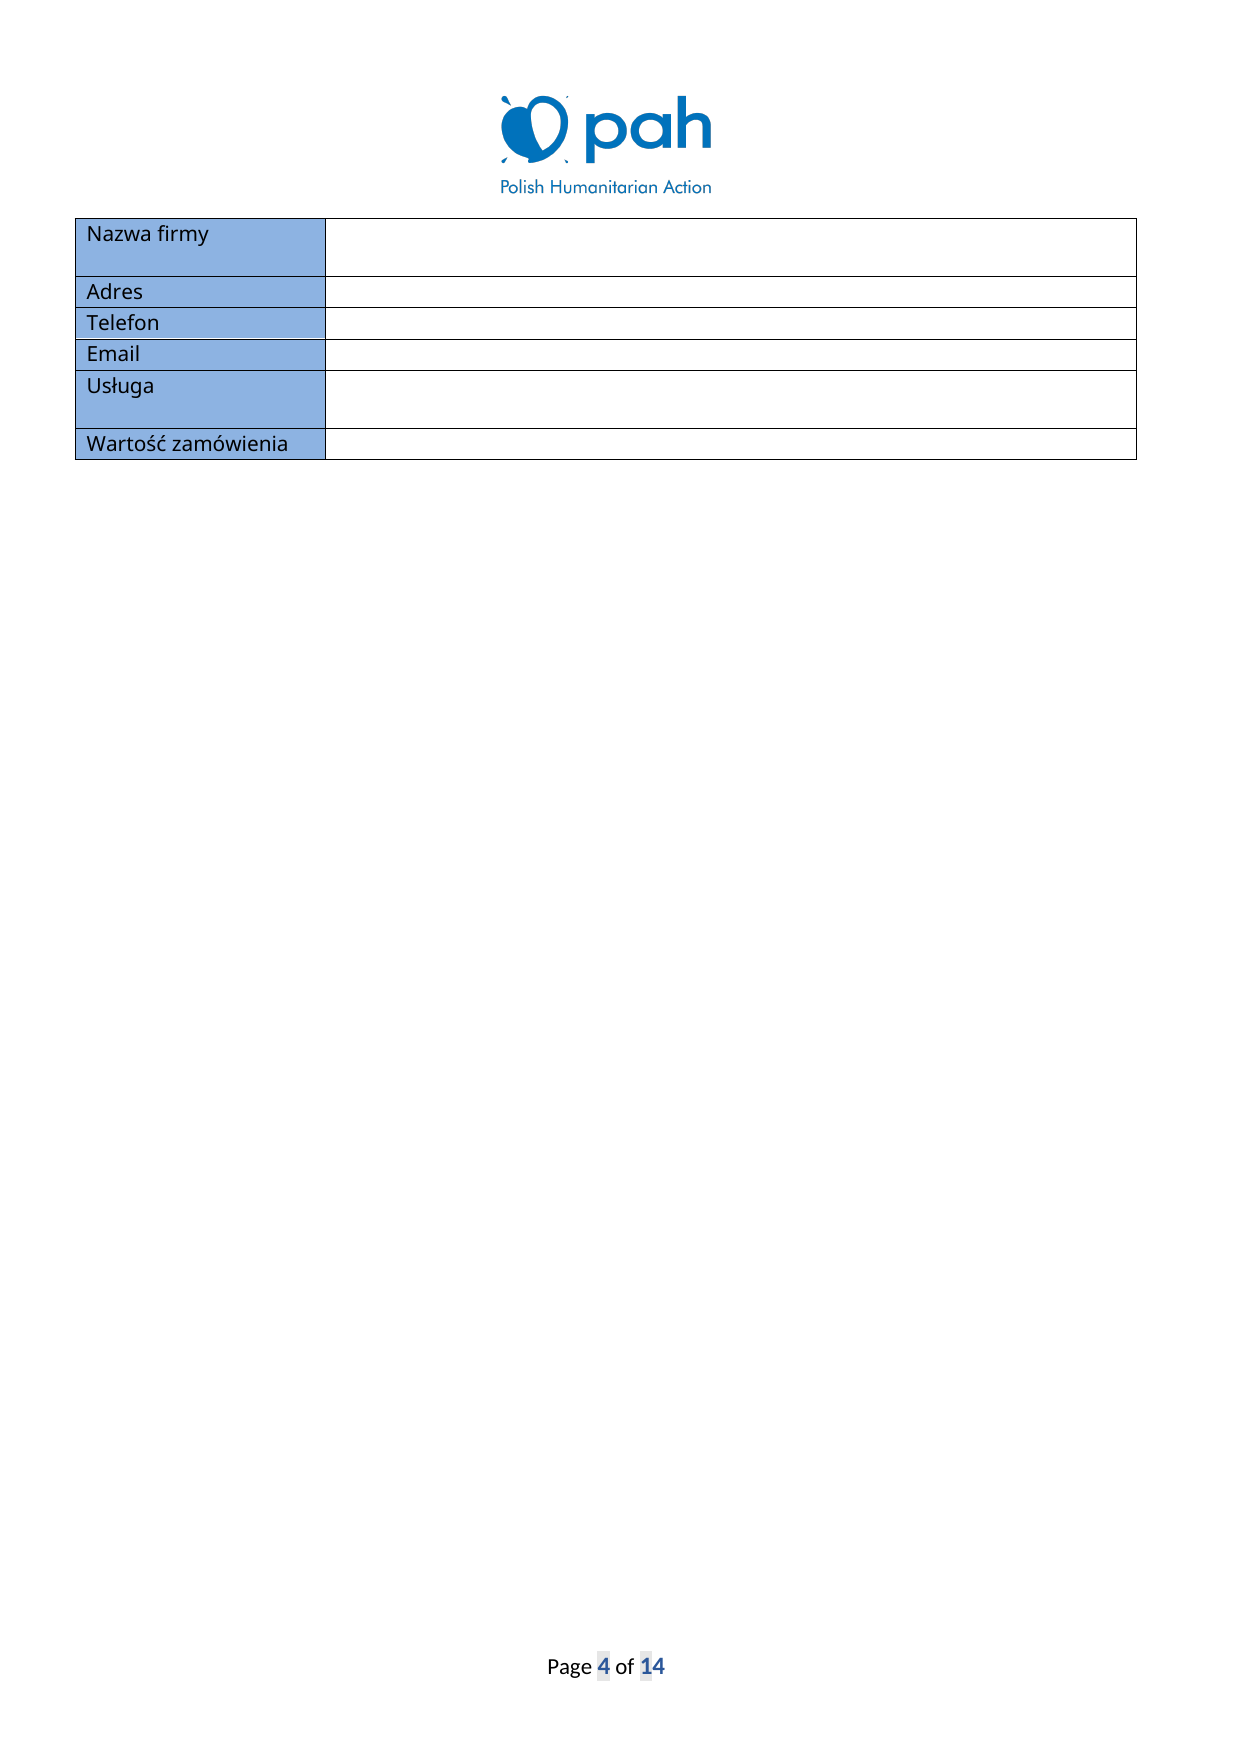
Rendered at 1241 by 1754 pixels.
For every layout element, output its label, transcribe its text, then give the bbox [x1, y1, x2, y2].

table_cell Usługa [76, 371, 325, 428]
table_cell [326, 429, 1136, 459]
table_cell [326, 277, 1136, 307]
table_cell Nazwa firmy [76, 219, 325, 276]
table_cell [326, 371, 1136, 428]
table_cell Email [76, 340, 325, 370]
table_cell Telefon [76, 308, 325, 338]
table_cell Adres [76, 277, 325, 307]
table_cell Wartość zamówienia [76, 429, 325, 459]
table_cell [326, 340, 1136, 370]
picture [463, 70, 749, 218]
table_cell [326, 219, 1136, 276]
table_cell [326, 308, 1136, 338]
